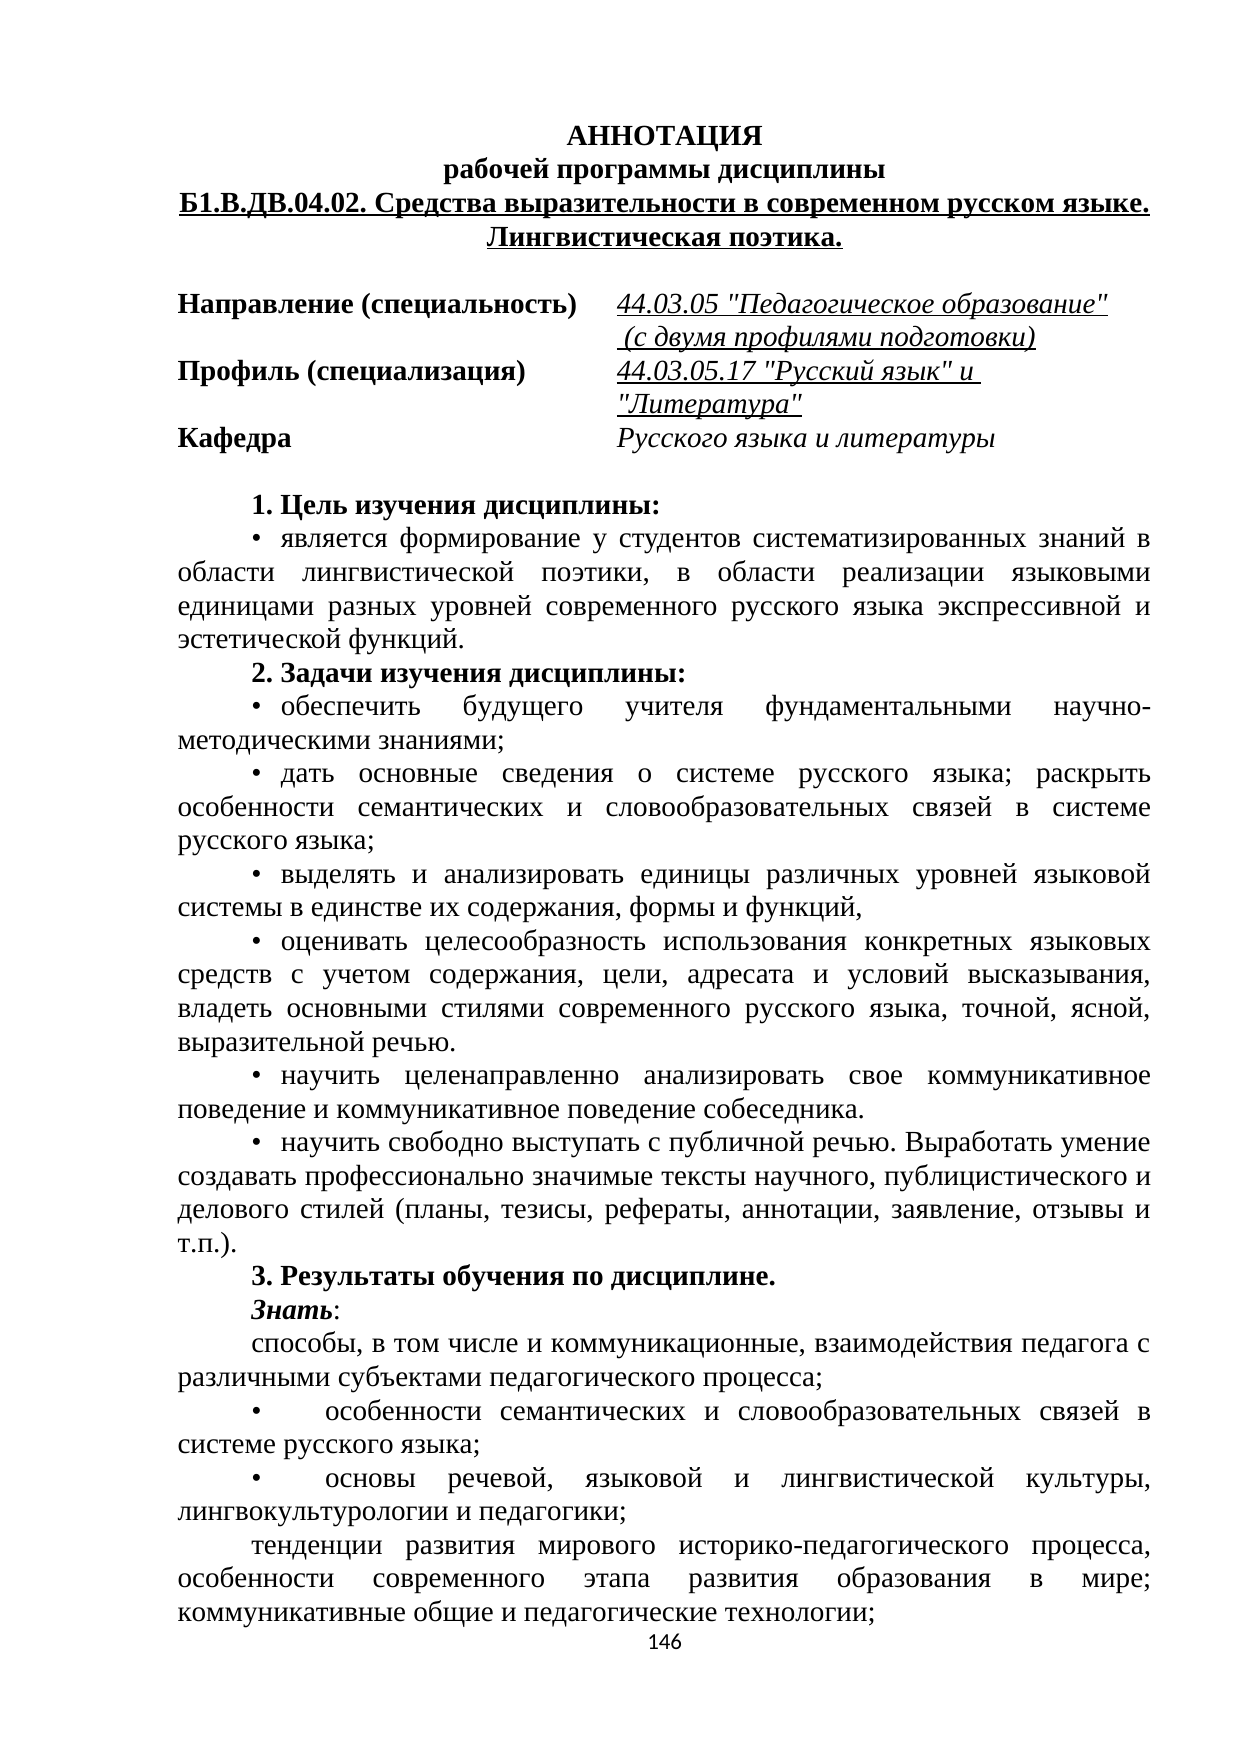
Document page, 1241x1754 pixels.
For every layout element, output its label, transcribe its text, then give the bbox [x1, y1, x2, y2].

text • выделять и анализировать единицы различных уровней языковой системы в единстве их содержания, формы и функций, [177, 856, 1152, 923]
text 2. Задачи изучения дисциплины: [177, 655, 1152, 688]
text 1. Цель изучения дисциплины: [177, 487, 1152, 521]
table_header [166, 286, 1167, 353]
text тенденции развития мирового историко-педагогического процесса, особенности современного этапа развития образования в мире; коммуникативные общие и педагогические технологии; [177, 1527, 1152, 1627]
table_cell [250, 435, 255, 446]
text • обеспечить будущего учителя фундаментальными научно-методическими знаниями; [177, 688, 1152, 755]
text Б1.В.ДВ.04.02. Средства выразительности в современном русском языке. Лингвистическая поэтика. [177, 185, 1152, 252]
text АННОТАЦИЯ [177, 118, 1152, 152]
text рабочей программы дисциплины [177, 152, 1152, 185]
text • оценивать целесообразность использования конкретных языковых средств с учетом содержания, цели, адресата и условий высказывания, владеть основными стилями современного русского языка, точной, ясной, выразительной речью. [177, 923, 1152, 1057]
text • особенности семантических и словообразовательных связей в системе русского языка; [177, 1393, 1152, 1460]
text Знать: [177, 1292, 1152, 1326]
text • является формирование у студентов систематизированных знаний в области лингвистической поэтики, в области реализации языковыми единицами разных уровней современного русского языка экспрессивной и эстетической функций. [177, 521, 1152, 655]
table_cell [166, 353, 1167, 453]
text • научить целенаправленно анализировать свое коммуникативное поведение и коммуникативное поведение собеседника. [177, 1057, 1152, 1124]
text • научить свободно выступать с публичной речью. Выработать умение создавать профессионально значимые тексты научного, публицистического и делового стилей (планы, тезисы, рефераты, аннотации, заявление, отзывы и т.п.). [177, 1124, 1152, 1258]
text • дать основные сведения о системе русского языка; раскрыть особенности семантических и словообразовательных связей в системе русского языка; [177, 755, 1152, 856]
text • основы речевой, языковой и лингвистической культуры, лингвокультурологии и педагогики; [177, 1460, 1152, 1527]
text 3. Результаты обучения по дисциплине. [177, 1258, 1152, 1292]
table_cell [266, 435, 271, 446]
text способы, в том числе и коммуникационные, взаимодействия педагога с различными субъектами педагогического процесса; [177, 1326, 1152, 1393]
